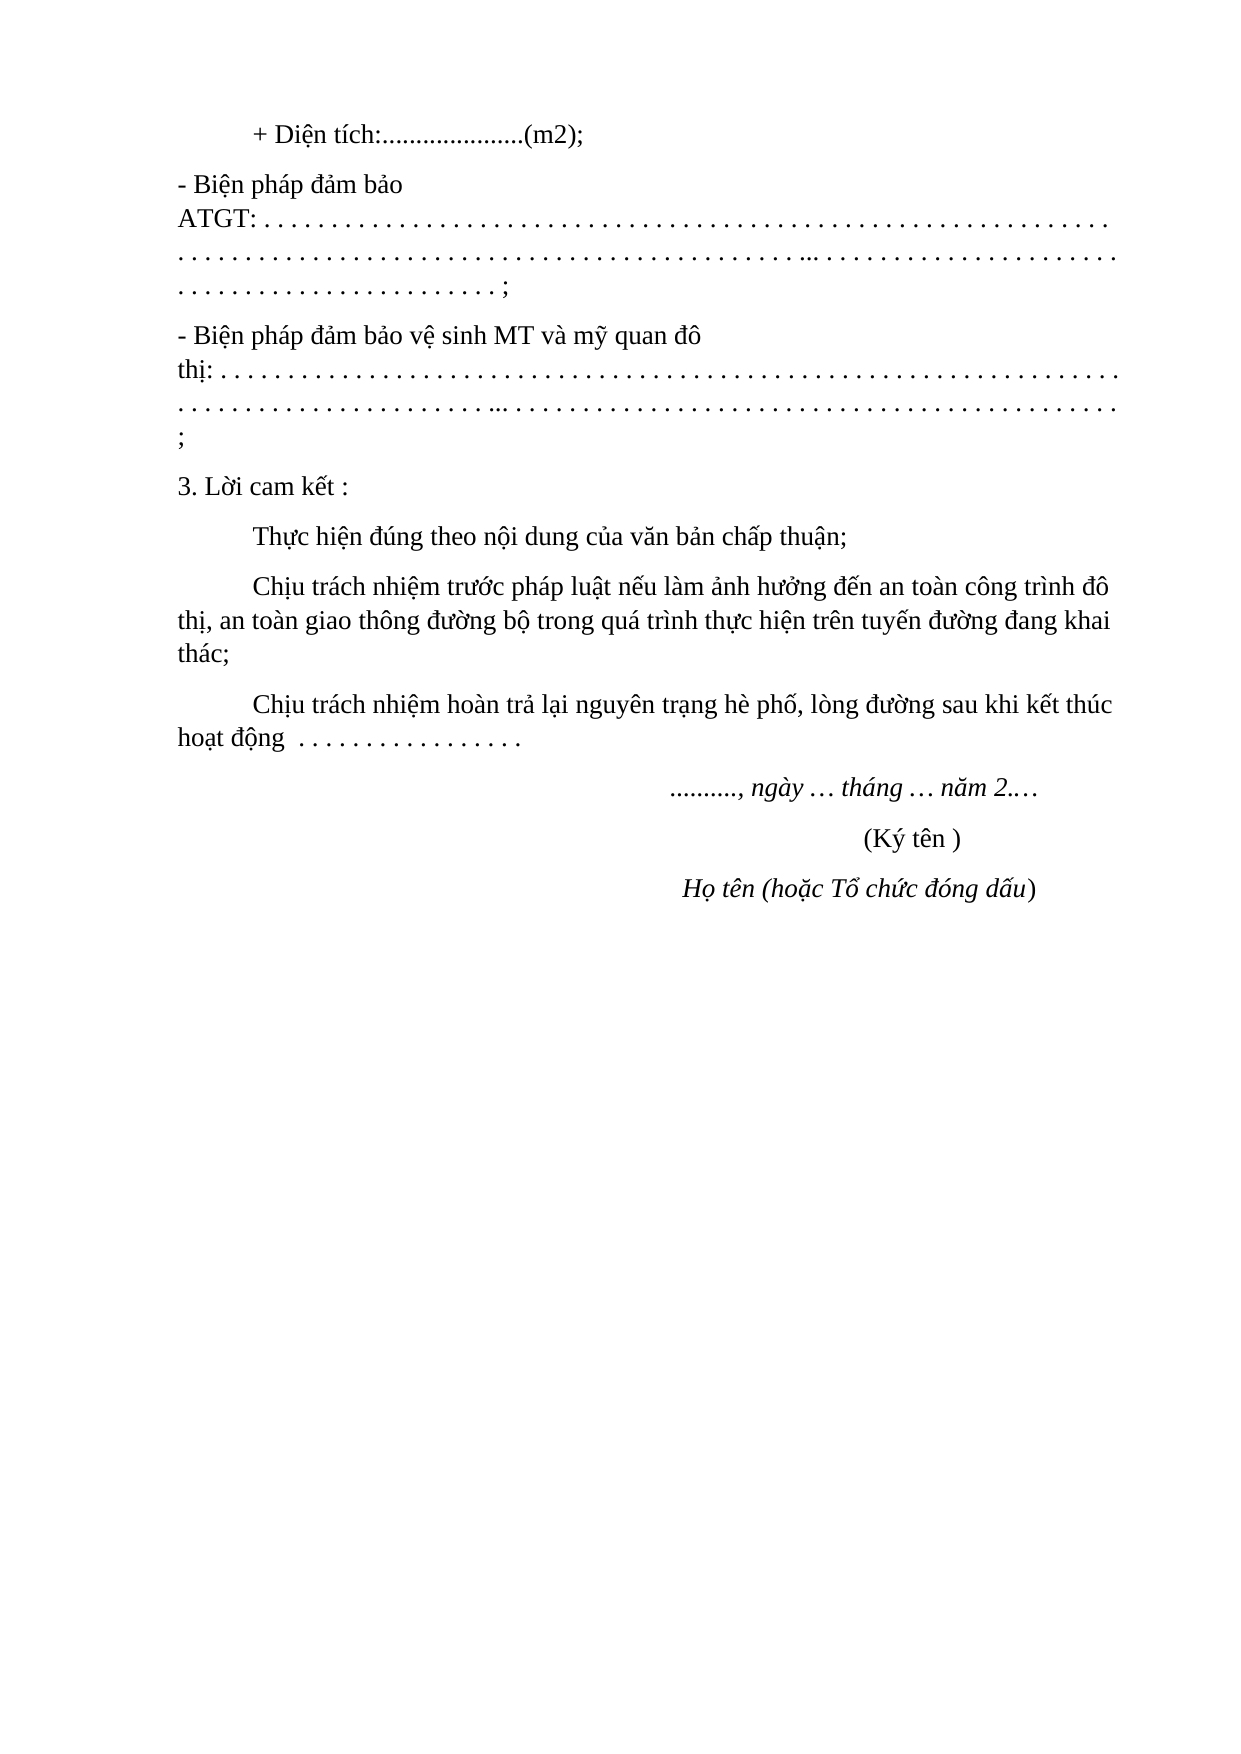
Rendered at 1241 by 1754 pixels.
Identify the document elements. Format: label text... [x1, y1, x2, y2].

text - Biện pháp đảm bảo vệ sinh MT và mỹ quan đô thị: . . . . . . . . . . . . . . . . . . . . . . . . . . . . . . . . . . . . . . . . . . . . . . . . . . . . . . . . . . . . . . . . . . . . . . . . . . . . . . . . . . . . . . . . . . ... . . . . . . . . . . . . . . . . . . . . . . . . . . . . . . . . . . . . . . . . . . . . . ; [177, 319, 1122, 451]
text Chịu trách nhiệm trước pháp luật nếu làm ảnh hưởng đến an toàn công trình đô thị, an toàn giao thông đường bộ trong quá trình thực hiện trên tuyến đường đang khai thác; [177, 570, 1122, 669]
text - Biện pháp đảm bảo ATGT: . . . . . . . . . . . . . . . . . . . . . . . . . . . . . . . . . . . . . . . . . . . . . . . . . . . . . . . . . . . . . . . . . . . . . . . . . . . . . . . . . . . . . . . . . . . . . . . . . . . . . . . . . . . . . ... . . . . . . . . . . . . . . . . . . . . . . . . . . . . . . . . . . . . . . . . . . . . . . ; [177, 168, 1122, 300]
text Chịu trách nhiệm hoàn trả lại nguyên trạng hè phố, lòng đường sau khi kết thúc hoạt động . . . . . . . . . . . . . . . . . [177, 688, 1122, 752]
text 3. Lời cam kết : [177, 470, 1122, 501]
text Họ tên (hoặc Tổ chức đóng dấu) [177, 872, 1122, 903]
text (Ký tên ) [627, 822, 1122, 853]
text + Diện tích:.....................(m2); [177, 118, 1122, 149]
text .........., ngày … tháng … năm 2.… [177, 771, 1122, 803]
text Thực hiện đúng theo nội dung của văn bản chấp thuận; [177, 520, 1122, 551]
